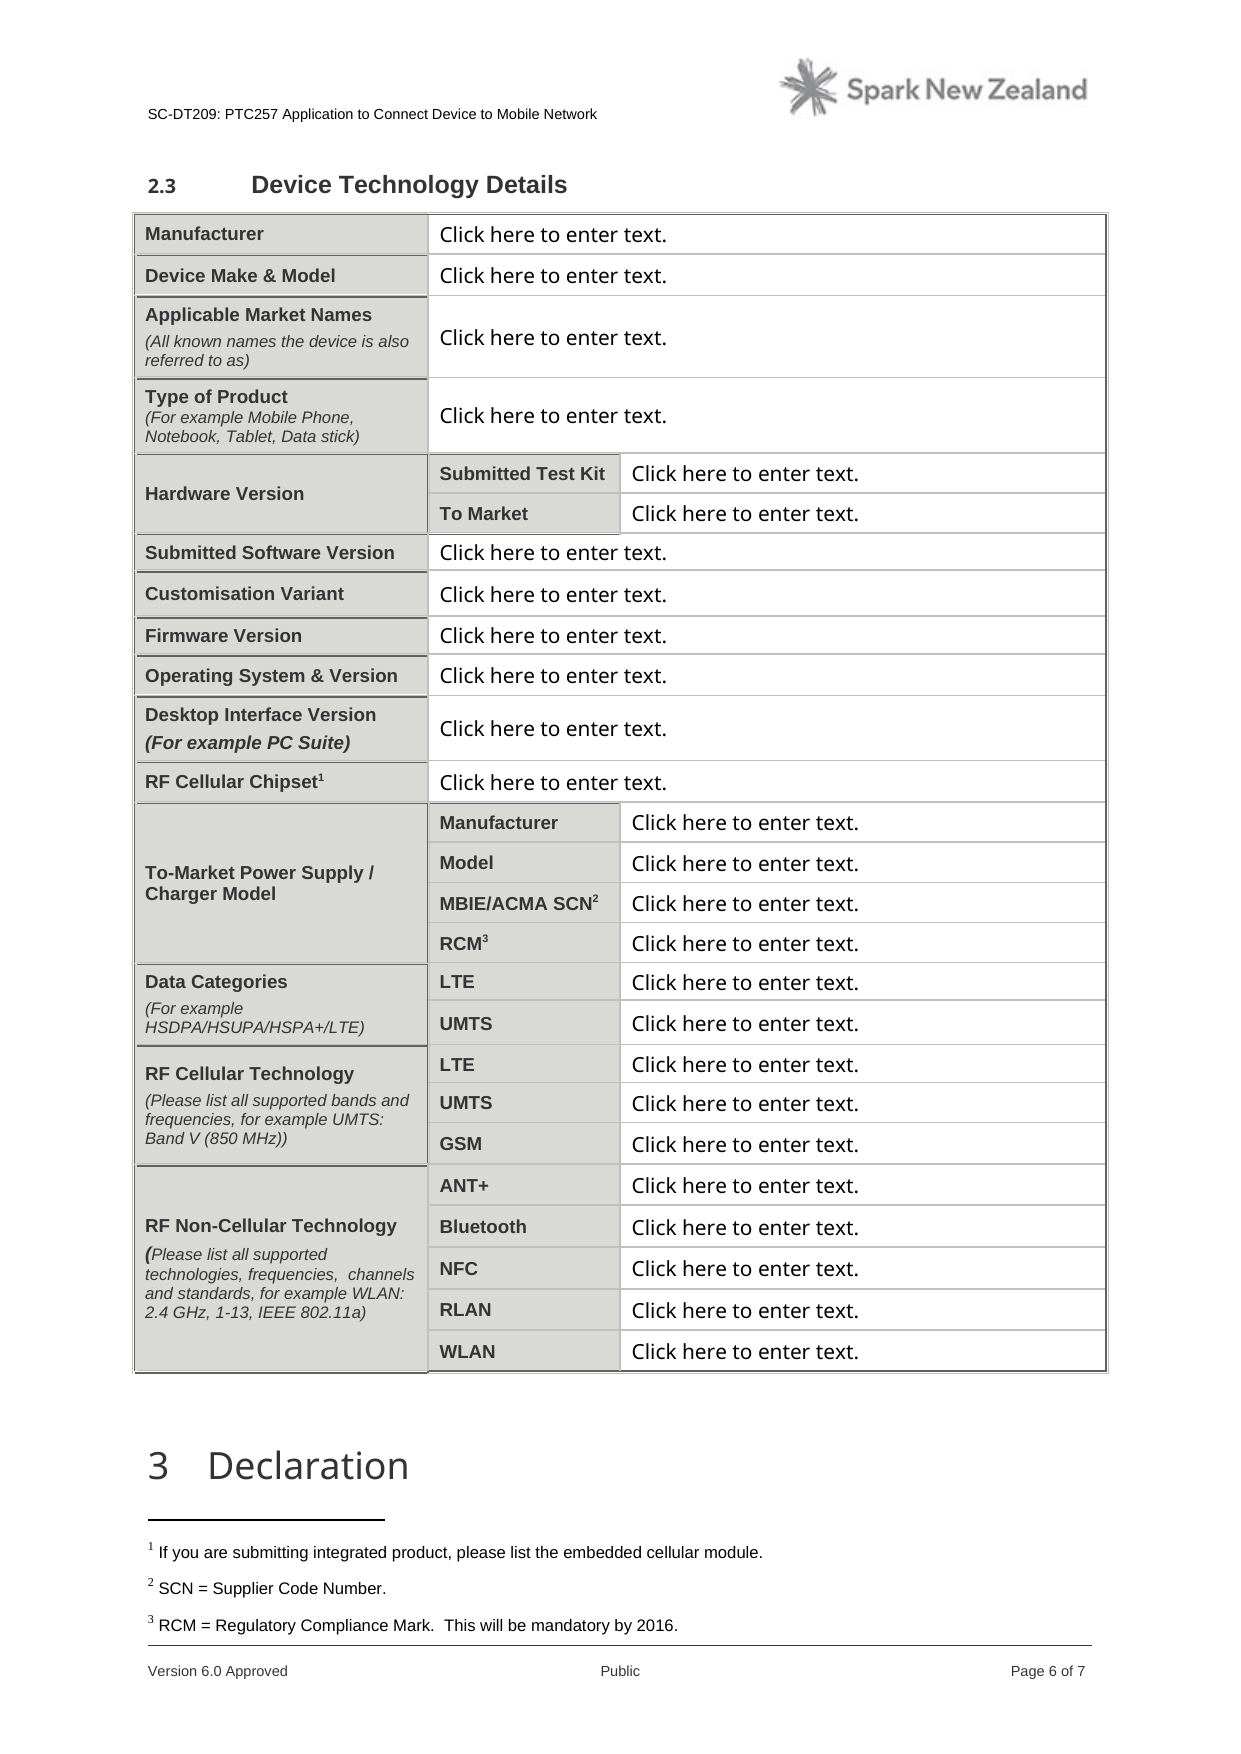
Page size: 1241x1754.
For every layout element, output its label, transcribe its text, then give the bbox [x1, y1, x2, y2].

subtitle Declaration [148, 1439, 1092, 1491]
subtitle Device Technology Details [148, 170, 1092, 199]
table_cell Applicable Market Names (All known names the device is also referred to as) [134, 295, 427, 376]
table_cell UMTS [430, 1083, 619, 1121]
table_cell RF Non-Cellular Technology (Please list all supported technologies, frequencies, channels and standards, for example WLAN: 2.4 GHz, 1-13, IEEE 802.11a) [134, 1163, 427, 1370]
table_cell RCM [430, 923, 619, 962]
table_cell To-Market Power Supply / Charger Model [135, 801, 427, 962]
table_cell UMTS [430, 1001, 619, 1044]
picture [778, 56, 1089, 120]
table_cell Desktop Interface Version (For example PC Suite) [134, 695, 427, 760]
table_cell Customisation Variant [134, 569, 427, 615]
table_cell NFC [429, 1248, 619, 1288]
table_cell Bluetooth [429, 1206, 619, 1246]
table_cell RLAN [429, 1290, 619, 1329]
table_cell RF Cellular Technology (Please list all supported bands and frequencies, for example UMTS: Band V (850 MHz)) [135, 1044, 427, 1163]
table_cell Firmware Version [134, 615, 427, 653]
table_cell To Market [430, 494, 619, 532]
table_header Manufacturer [135, 215, 427, 253]
table_cell RF Cellular Chipset [135, 760, 427, 801]
table_cell ANT+ [429, 1165, 619, 1204]
table_cell GSM [430, 1123, 619, 1163]
table_cell Submitted Software Version [135, 532, 427, 569]
table_cell Device Make & Model [135, 253, 427, 294]
table_cell Submitted Test Kit [430, 455, 619, 492]
table_cell Hardware Version [135, 452, 427, 532]
table_cell Data Categories (For example HSDPA/HSUPA/HSPA+/LTE) [135, 962, 427, 1044]
table_cell Operating System & Version [134, 653, 427, 694]
table_cell LTE [430, 1045, 619, 1081]
table_cell MBIE/ACMA SCN [430, 883, 619, 922]
table_cell Type of Product (For example Mobile Phone, Notebook, Tablet, Data stick) [134, 376, 427, 452]
table_cell LTE [430, 963, 619, 999]
table_cell Model [430, 843, 619, 881]
table_cell WLAN [429, 1331, 619, 1370]
table_cell Manufacturer [430, 804, 619, 841]
